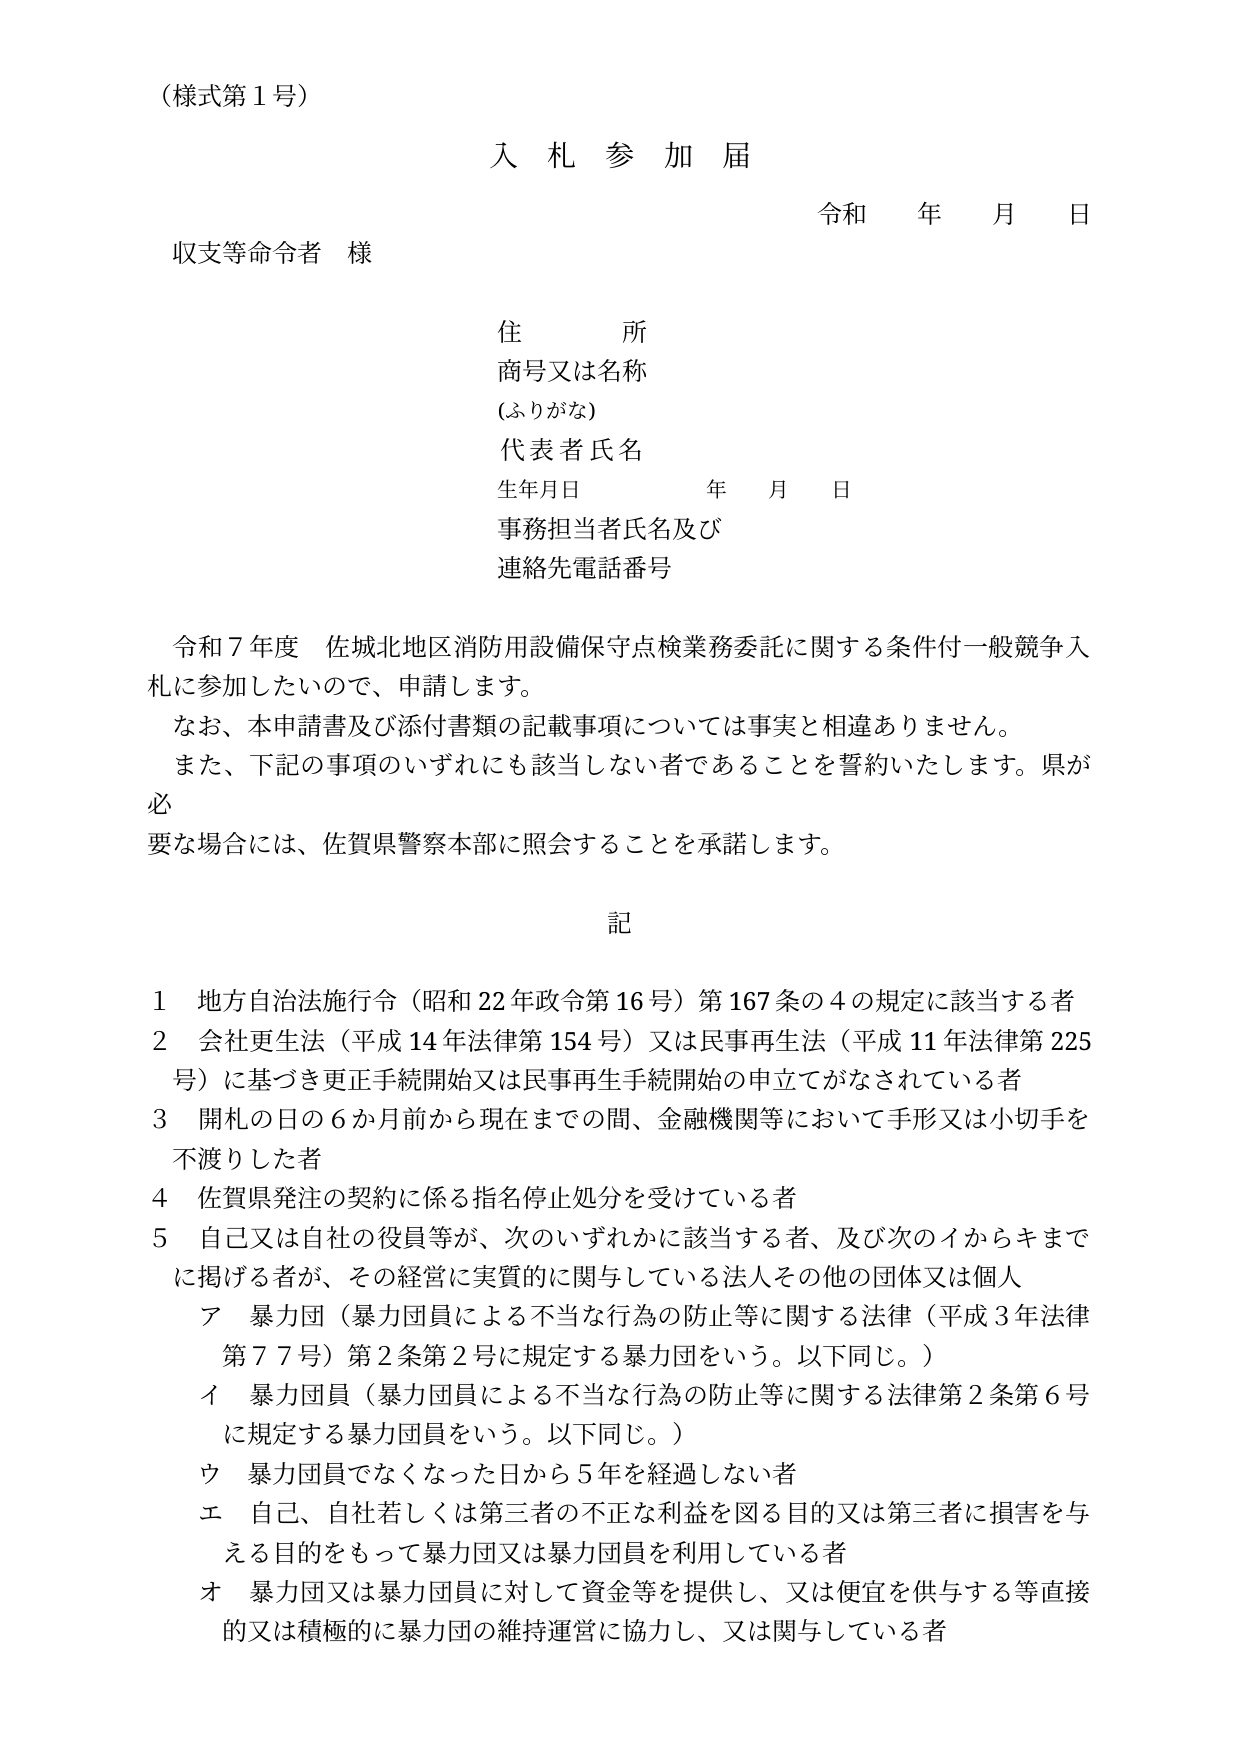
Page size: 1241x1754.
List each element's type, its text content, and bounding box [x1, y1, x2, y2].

text ５ 自己又は自社の役員等が、次のいずれかに該当する者、及び次のイからキまでに掲げる者が、その経営に実質的に関与している法人その他の団体又は個人 [148, 1217, 1092, 1295]
text イ 暴力団員（暴力団員による不当な行為の防止等に関する法律第２条第６号に規定する暴力団員をいう。以下同じ。） [148, 1374, 1092, 1453]
text 要な場合には、佐賀県警察本部に照会することを承諾します。 [148, 823, 1092, 862]
text 代表者氏名 [500, 429, 1092, 468]
text ４ 佐賀県発注の契約に係る指名停止処分を受けている者 [148, 1177, 1092, 1217]
text なお、本申請書及び添付書類の記載事項については事実と相違ありません。 [148, 705, 1092, 744]
text ３ 開札の日の６か月前から現在までの間、金融機関等において手形又は小切手を不渡りした者 [148, 1098, 1092, 1177]
subtitle 記 [148, 902, 1092, 941]
text 住 所 [148, 311, 1092, 350]
text 入 札 参 加 届 [148, 114, 1092, 193]
text 事務担当者氏名及び [148, 508, 1092, 547]
text 令和７年度 佐城北地区消防用設備保守点検業務委託に関する条件付一般競争入札に参加したいので、申請します。 [148, 626, 1092, 705]
text 生年月日 年 月 日 [147, 468, 1092, 508]
text ２ 会社更生法（平成14年法律第154号）又は民事再生法（平成11年法律第225号）に基づき更正手続開始又は民事再生手続開始の申立てがなされている者 [148, 1020, 1092, 1098]
text (ふりがな) [148, 390, 1092, 429]
text 収支等命令者 様 [148, 232, 1092, 272]
text ア 暴力団（暴力団員による不当な行為の防止等に関する法律（平成３年法律第７７号）第２条第２号に規定する暴力団をいう。以下同じ。） [148, 1295, 1092, 1374]
text ウ 暴力団員でなくなった日から５年を経過しない者 [148, 1453, 1092, 1492]
text （様式第１号） [148, 75, 1092, 114]
text エ 自己、自社若しくは第三者の不正な利益を図る目的又は第三者に損害を与える目的をもって暴力団又は暴力団員を利用している者 [148, 1492, 1092, 1571]
text オ 暴力団又は暴力団員に対して資金等を提供し、又は便宜を供与する等直接的又は積極的に暴力団の維持運営に協力し、又は関与している者 [148, 1571, 1092, 1650]
text また、下記の事項のいずれにも該当しない者であることを誓約いたします。県が必 [148, 744, 1092, 823]
text 令和 年 月 日 [148, 193, 1092, 232]
text 連絡先電話番号 [148, 547, 1092, 587]
text 商号又は名称 [148, 350, 1092, 390]
text １ 地方自治法施行令（昭和22年政令第16号）第167条の４の規定に該当する者 [148, 980, 1092, 1020]
